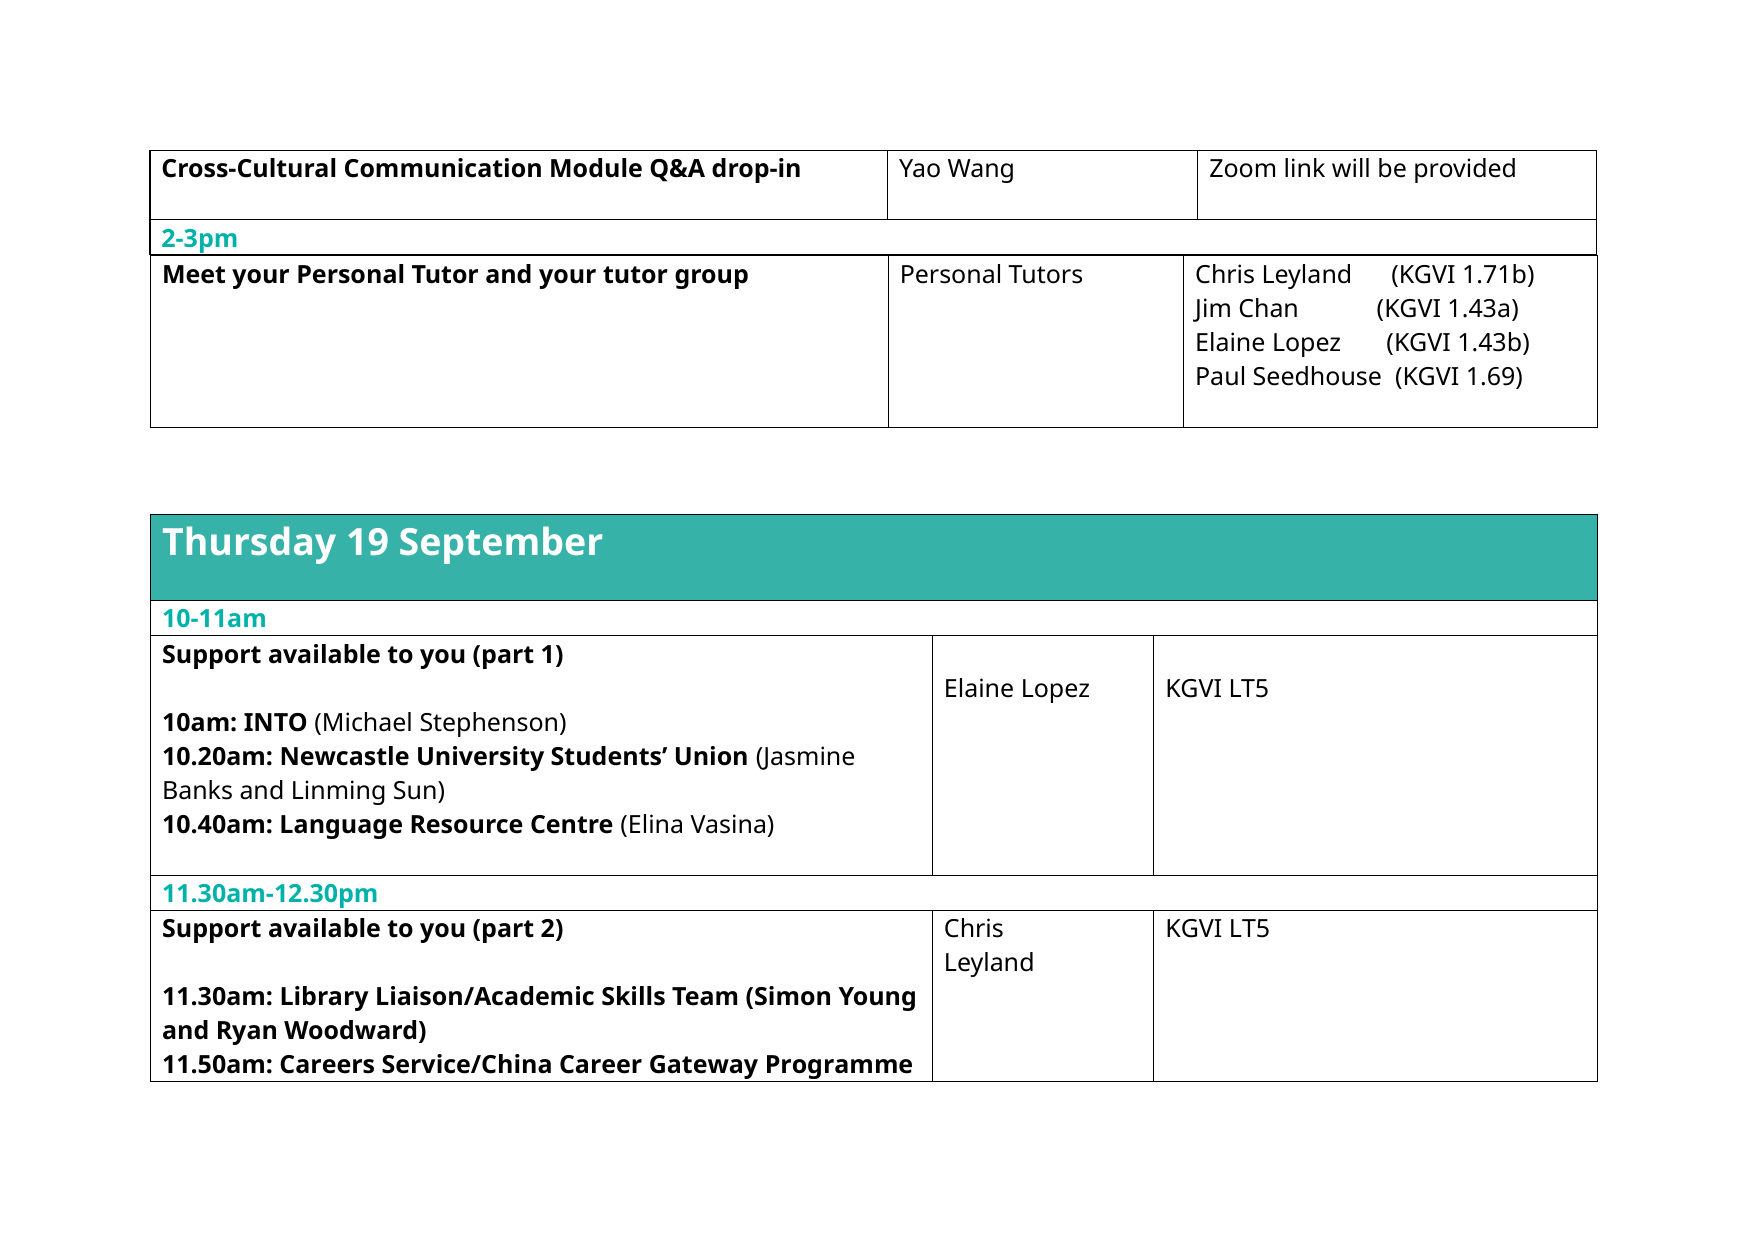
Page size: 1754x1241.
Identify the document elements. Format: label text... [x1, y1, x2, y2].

table_cell Chris Leyland [933, 911, 1153, 1081]
table_cell Support available to you (part 1) 10am: INTO (Michael Stephenson) 10.20am: Newcastle University Students’ Union (Jasmine Banks and Linming Sun) 10.40am: Language Resource Centre (Elina Vasina) [151, 636, 932, 875]
table_cell 11.30am-12.30pm [151, 876, 1597, 910]
table_cell 10-11am [151, 601, 1597, 635]
table_cell Cross-Cultural Communication Module Q&A drop-in [151, 151, 887, 219]
table_cell KGVI LT5 [1154, 636, 1597, 875]
table_cell Zoom link will be provided [1198, 151, 1596, 219]
table_header Thursday 19 September [151, 515, 1597, 600]
table_cell Elaine Lopez [933, 636, 1153, 875]
table_cell 2-3pm [151, 220, 1596, 254]
table_header Meet your Personal Tutor and your tutor group [151, 256, 888, 427]
table_cell KGVI LT5 [1154, 911, 1597, 1081]
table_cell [151, 911, 932, 1081]
table_header Personal Tutors [889, 256, 1183, 427]
table_cell Yao Wang [888, 151, 1197, 219]
table_header Chris Leyland (KGVI 1.71b) Jim Chan (KGVI 1.43a) Elaine Lopez (KGVI 1.43b) Paul Seedhouse (KGVI 1.69) [1184, 256, 1597, 427]
